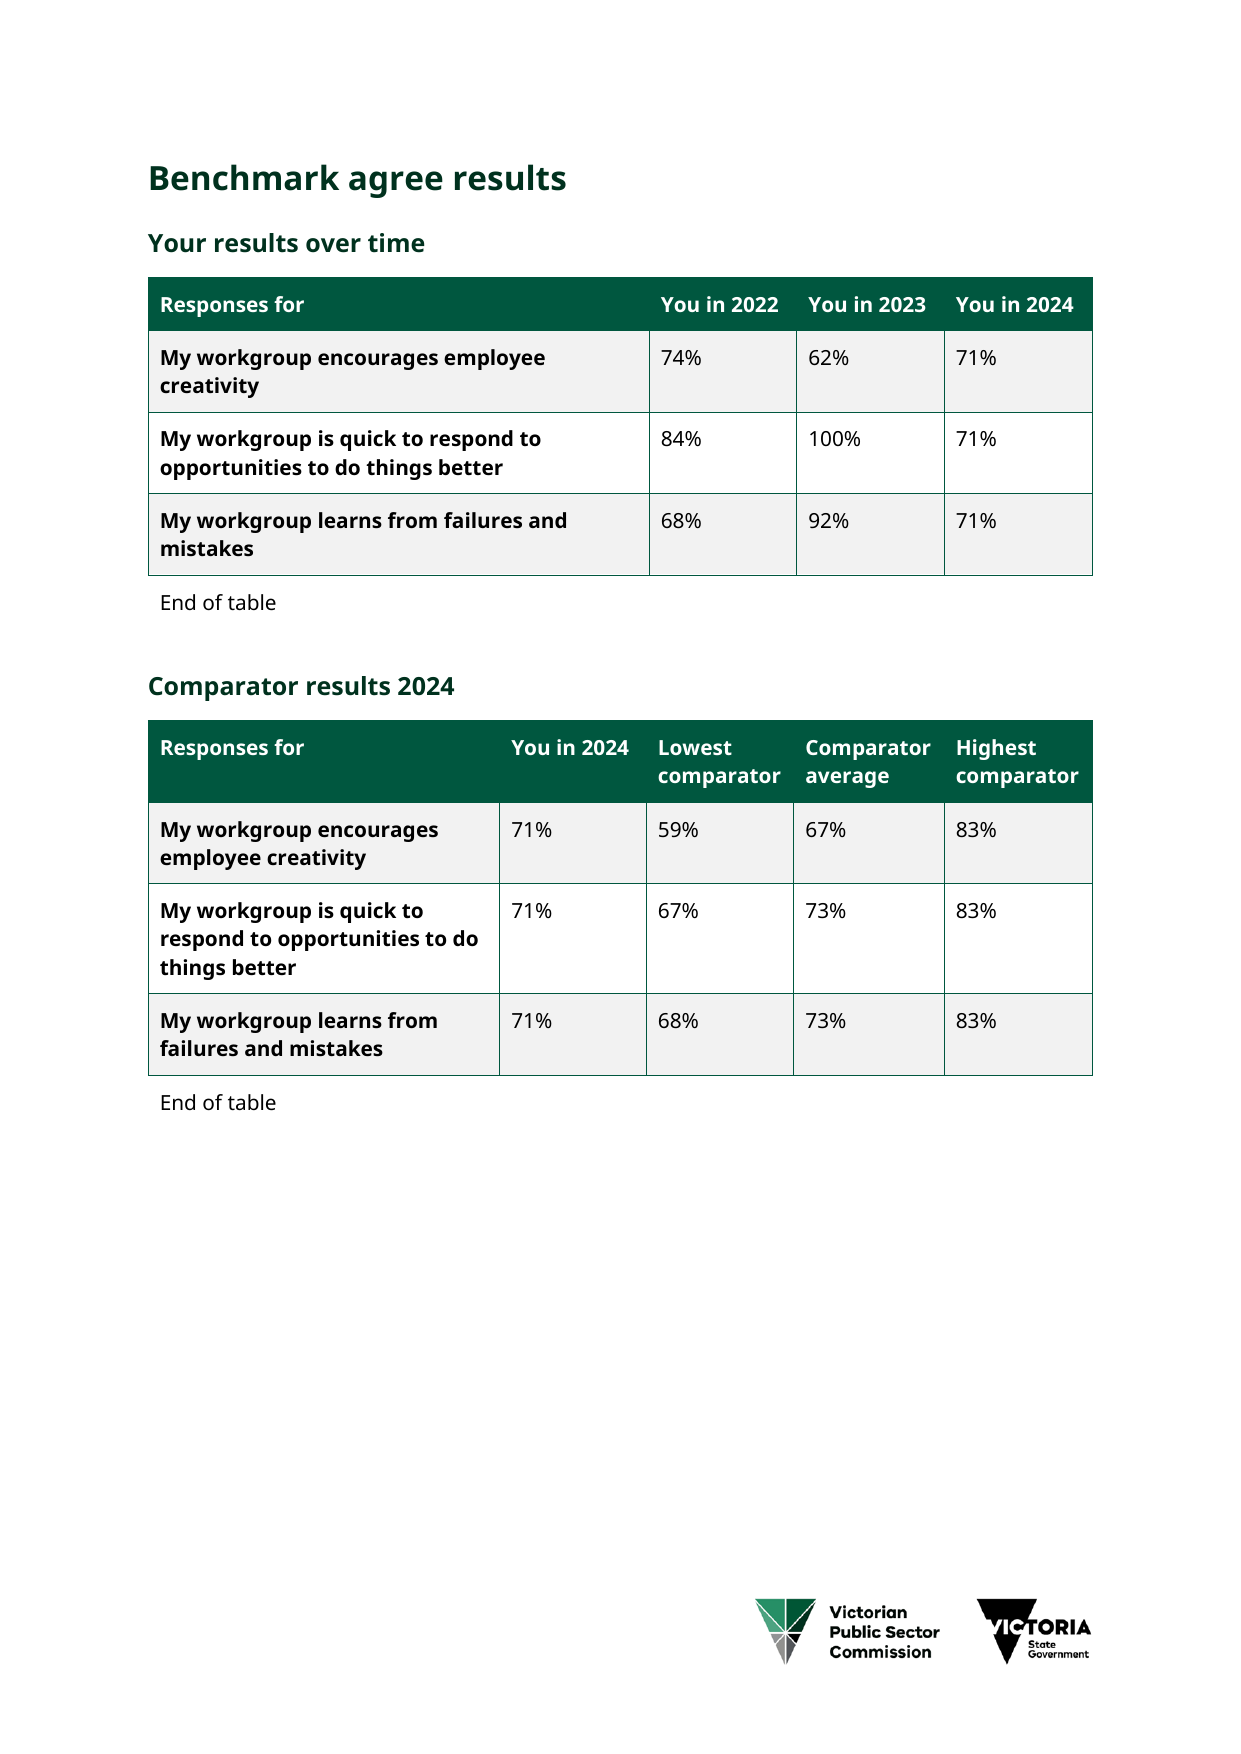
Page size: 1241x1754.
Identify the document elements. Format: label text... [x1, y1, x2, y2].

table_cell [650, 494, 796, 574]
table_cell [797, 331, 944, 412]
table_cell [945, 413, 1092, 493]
subtitle Your results over time [148, 226, 1092, 260]
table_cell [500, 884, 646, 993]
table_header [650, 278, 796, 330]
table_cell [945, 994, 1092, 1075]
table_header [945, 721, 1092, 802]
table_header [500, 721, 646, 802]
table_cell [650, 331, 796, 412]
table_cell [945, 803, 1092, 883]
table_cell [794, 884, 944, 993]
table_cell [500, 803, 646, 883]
subtitle Benchmark agree results [148, 154, 1092, 200]
subtitle Comparator results 2024 [148, 669, 1092, 703]
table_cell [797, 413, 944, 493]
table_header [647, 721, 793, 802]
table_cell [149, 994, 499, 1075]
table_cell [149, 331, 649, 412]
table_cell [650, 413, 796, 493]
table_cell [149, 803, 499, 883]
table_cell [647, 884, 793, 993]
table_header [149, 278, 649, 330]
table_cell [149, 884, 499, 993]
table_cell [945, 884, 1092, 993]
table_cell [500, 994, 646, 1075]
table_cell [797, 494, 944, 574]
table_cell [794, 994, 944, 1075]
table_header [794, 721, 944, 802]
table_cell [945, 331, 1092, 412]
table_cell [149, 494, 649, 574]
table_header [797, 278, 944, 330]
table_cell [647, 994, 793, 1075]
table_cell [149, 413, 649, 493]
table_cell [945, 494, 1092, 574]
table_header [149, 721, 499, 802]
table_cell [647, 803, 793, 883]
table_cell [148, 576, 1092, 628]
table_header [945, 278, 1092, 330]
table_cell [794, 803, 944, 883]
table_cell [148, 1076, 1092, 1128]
picture [754, 1598, 1093, 1666]
